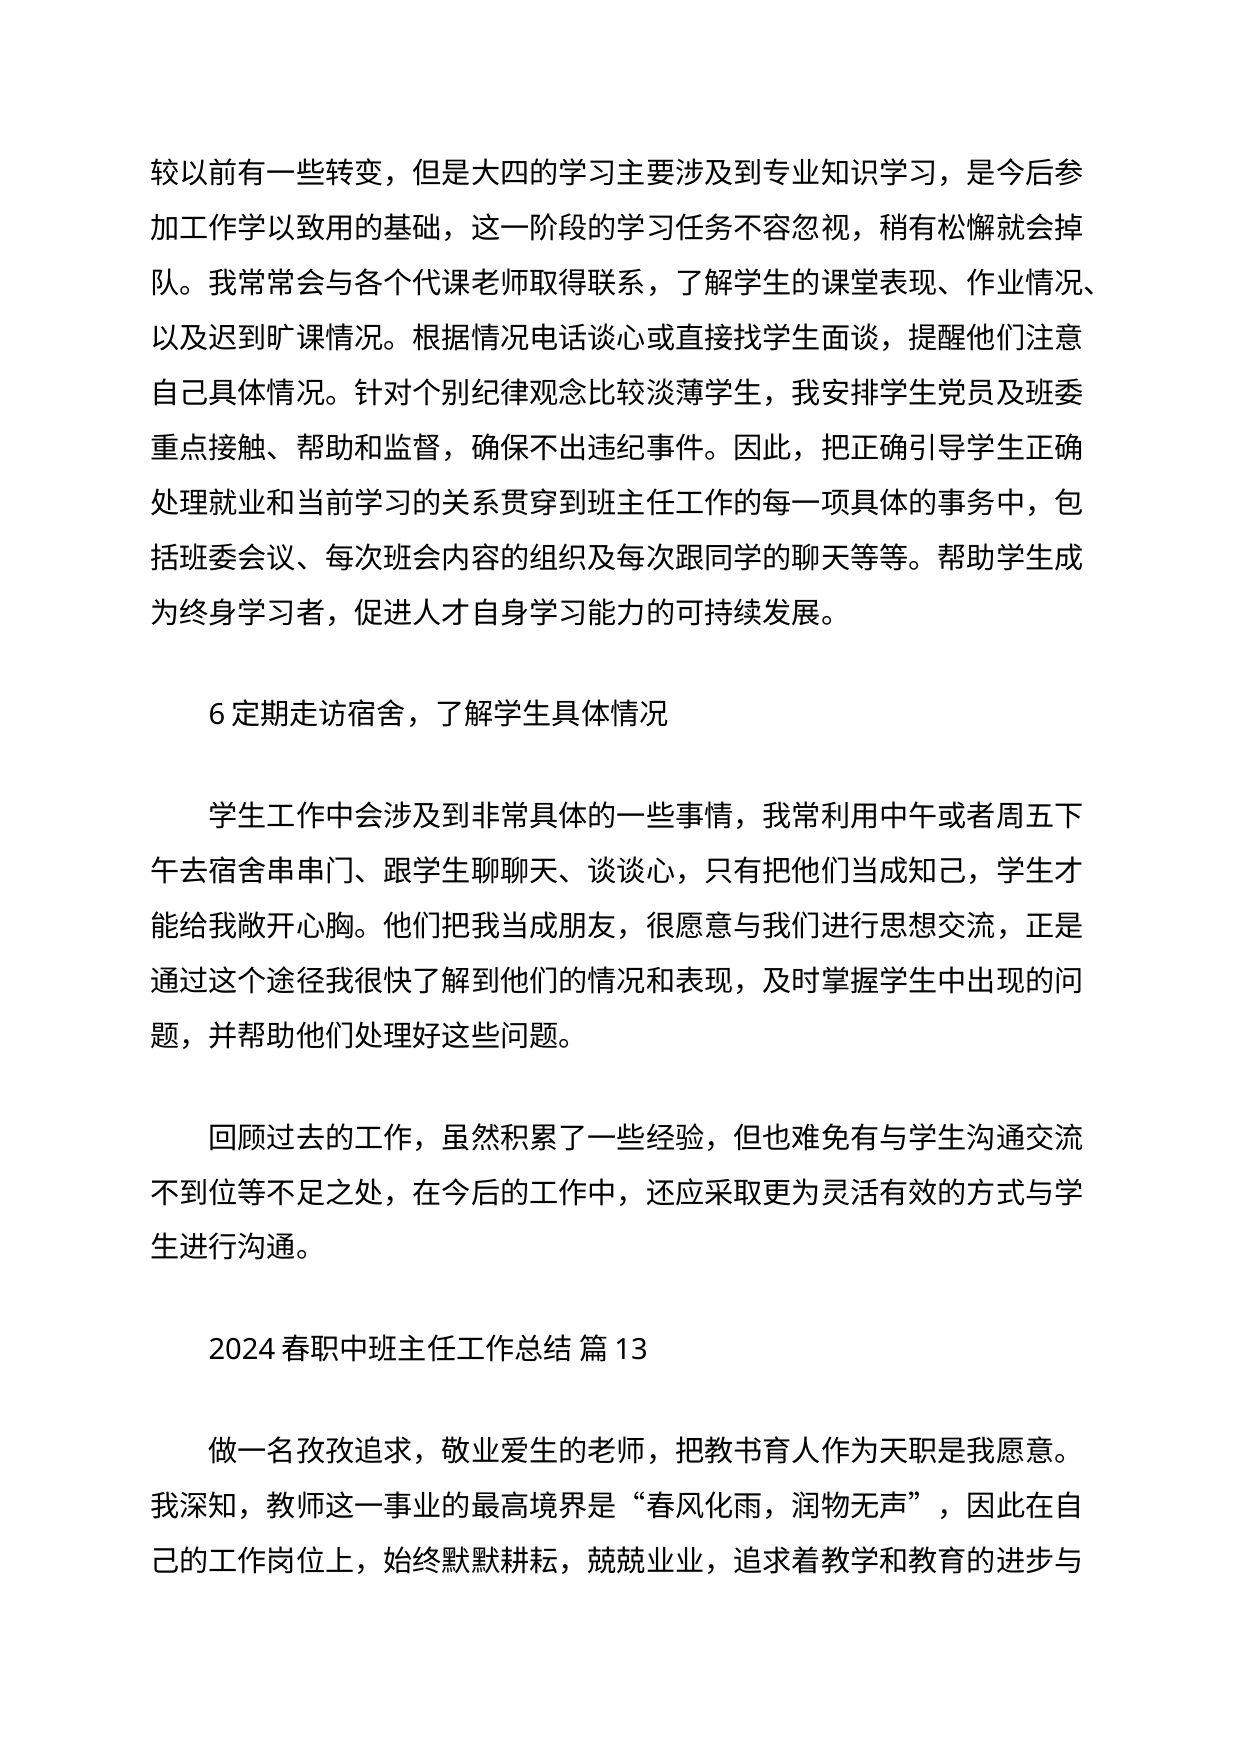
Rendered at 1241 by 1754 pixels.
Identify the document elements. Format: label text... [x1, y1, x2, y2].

text 2024春职中班主任工作总结 篇13 [150, 1326, 1090, 1368]
text 回顾过去的工作，虽然积累了一些经验，但也难免有与学生沟通交流不到位等不足之处，在今后的工作中，还应采取更为灵活有效的方式与学生进行沟通。 [150, 1114, 1090, 1266]
text 学生工作中会涉及到非常具体的一些事情，我常利用中午或者周五下午去宿舍串串门、跟学生聊聊天、谈谈心，只有把他们当成知己，学生才能给我敞开心胸。他们把我当成朋友，很愿意与我们进行思想交流，正是通过这个途径我很快了解到他们的情况和表现，及时掌握学生中出现的问题，并帮助他们处理好这些问题。 [150, 793, 1090, 1055]
text 6定期走访宿舍，了解学生具体情况 [150, 691, 1090, 733]
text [150, 1428, 1090, 1580]
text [150, 150, 1090, 631]
